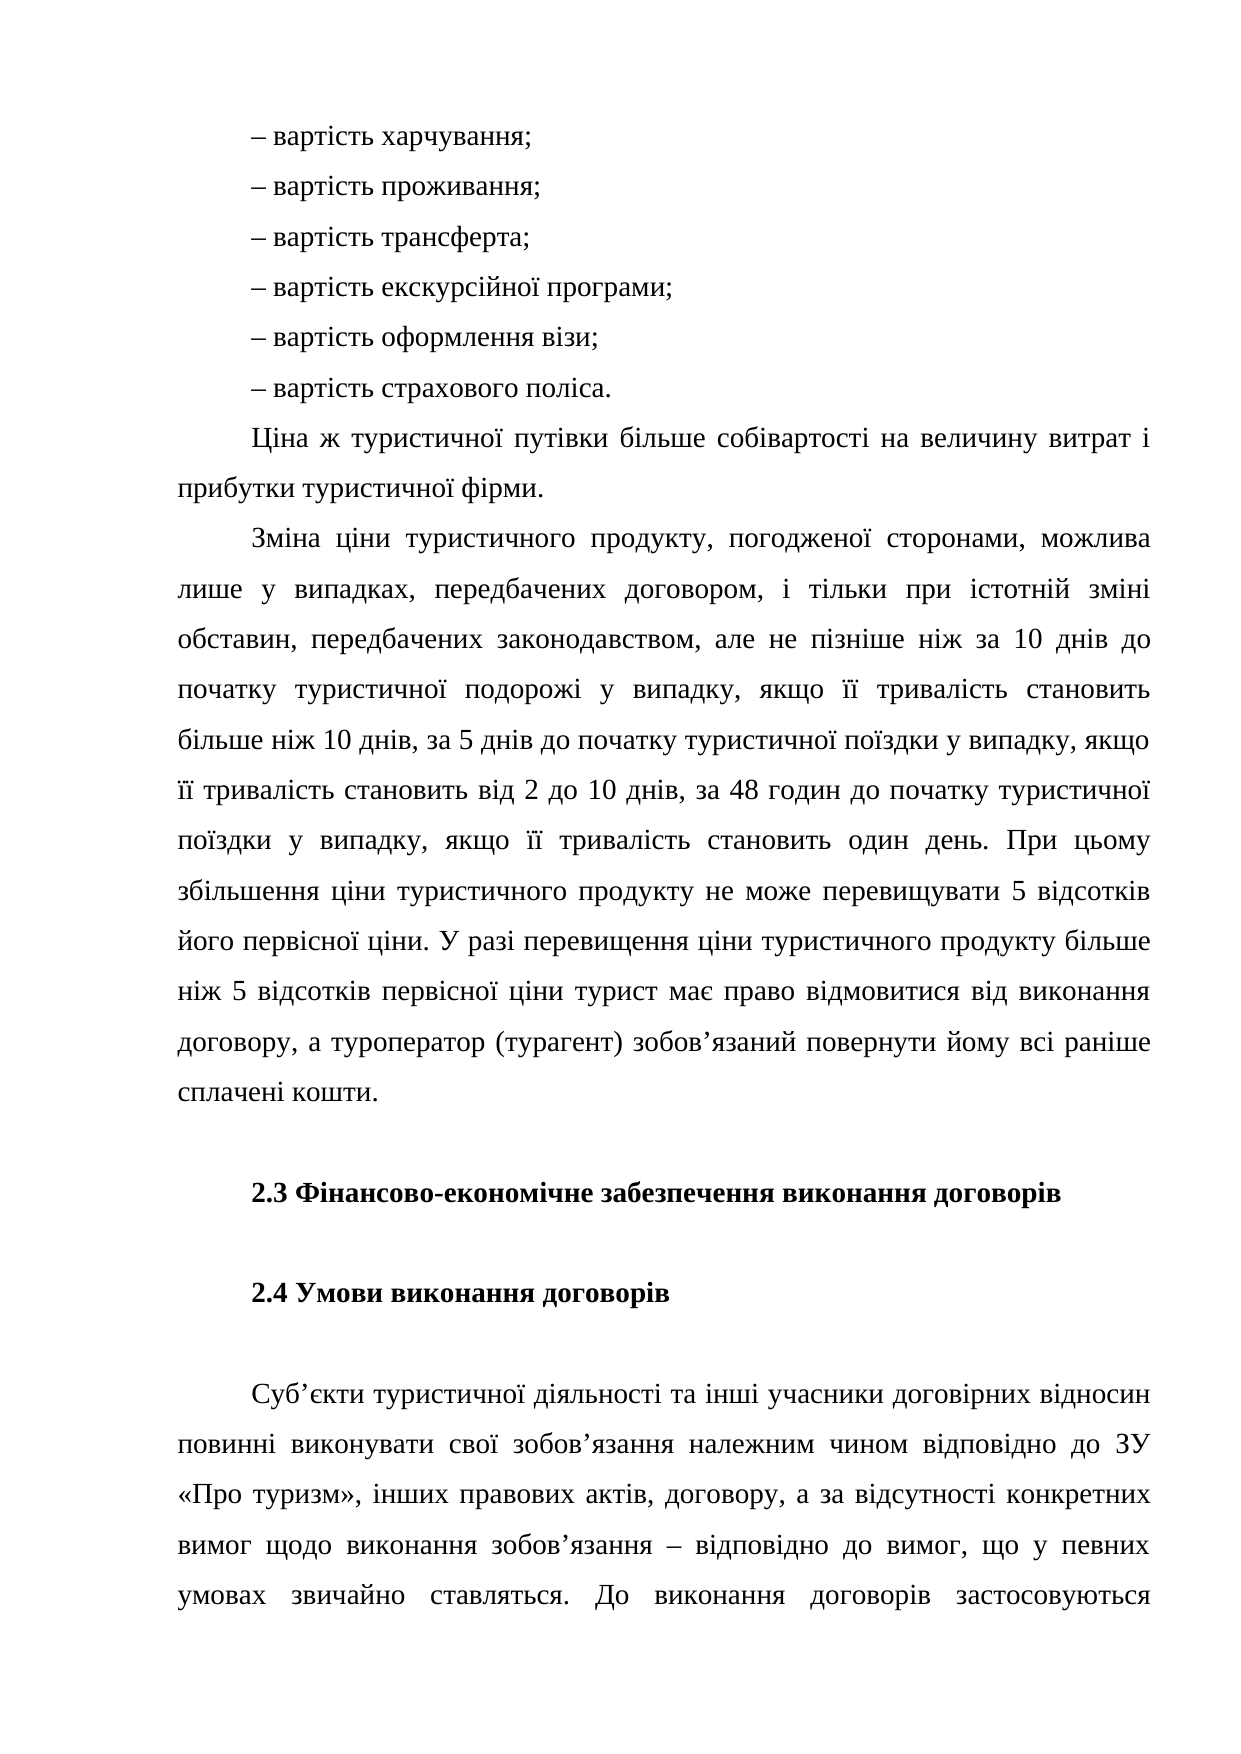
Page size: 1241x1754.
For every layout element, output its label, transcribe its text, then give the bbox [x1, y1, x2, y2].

text – вартість оформлення візи; [177, 319, 1152, 353]
text – вартість страхового поліса. [177, 370, 1152, 403]
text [177, 1376, 1152, 1611]
text – вартість екскурсійної програми; [177, 269, 1152, 303]
text Зміна ціни туристичного продукту, погодженої сторонами, можлива лише у випадках, передбачених договором, і тільки при істотній зміні обставин, передбачених законодавством, але не пізніше ніж за 10 днів до початку туристичної подорожі у випадку, якщо її тривалість становить більше ніж 10 днів, за 5 днів до початку туристичної поїздки у випадку, якщо її тривалість становить від 2 до 10 днів, за 48 годин до початку туристичної поїздки у випадку, якщо її тривалість становить один день. При цьому збільшення ціни туристичного продукту не може перевищувати 5 відсотків його первісної ціни. У разі перевищення ціни туристичного продукту більше ніж 5 відсотків первісної ціни турист має право відмовитися від виконання договору, а туроператор (турагент) зобов’язаний повернути йому всі раніше сплачені кошти. [177, 521, 1152, 1108]
text Ціна ж туристичної путівки більше собівартості на величину витрат і прибутки туристичної фірми. [177, 420, 1152, 504]
text – вартість харчування; [177, 118, 1152, 152]
text 2.3 Фінансово-економічне забезпечення виконання договорів [177, 1175, 1152, 1208]
text 2.4 Умови виконання договорів [177, 1275, 1152, 1309]
text – вартість трансферта; [177, 219, 1152, 252]
text – вартість проживання; [177, 168, 1152, 202]
